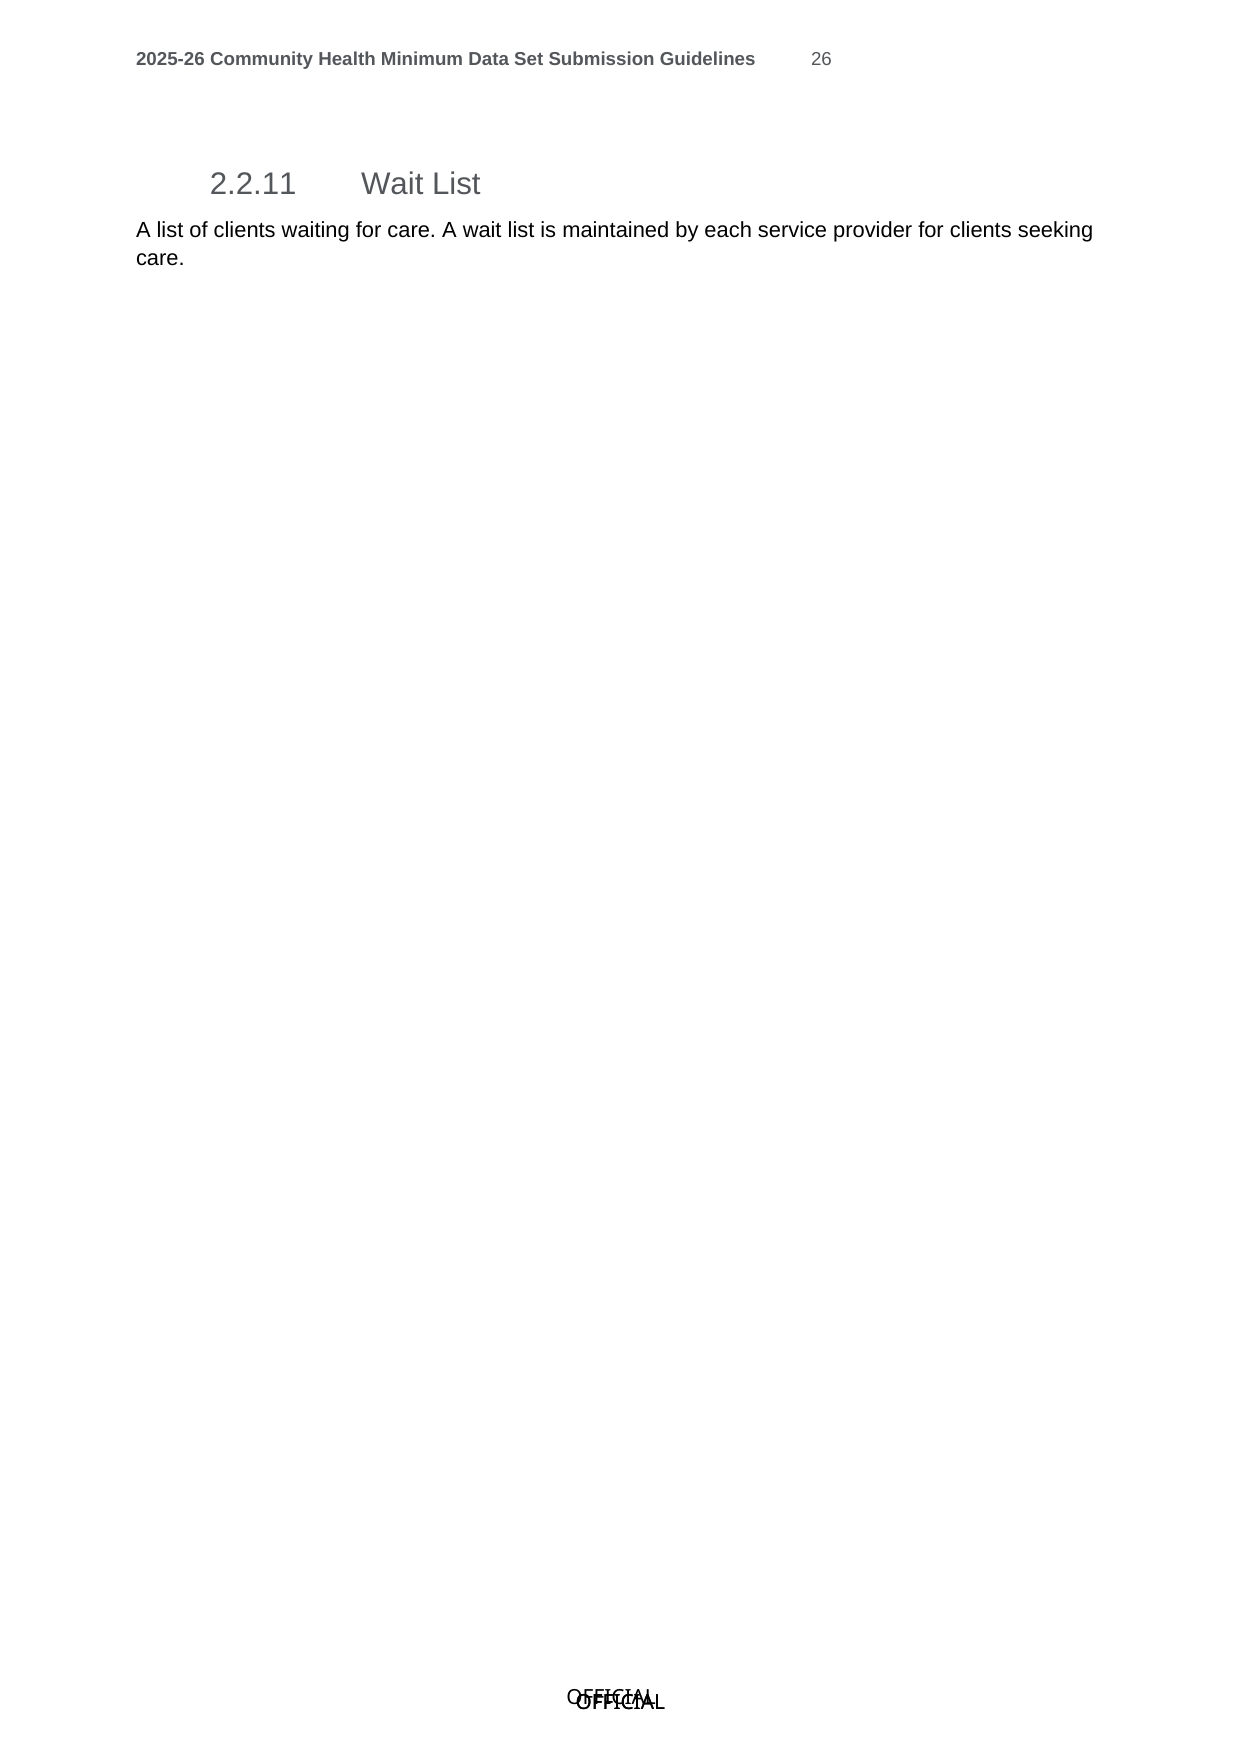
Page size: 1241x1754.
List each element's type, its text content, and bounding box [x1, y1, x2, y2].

text A list of clients waiting for care. A wait list is maintained by each service provider for clients seeking care. [136, 214, 1104, 270]
subtitle Wait List [209, 165, 1104, 201]
